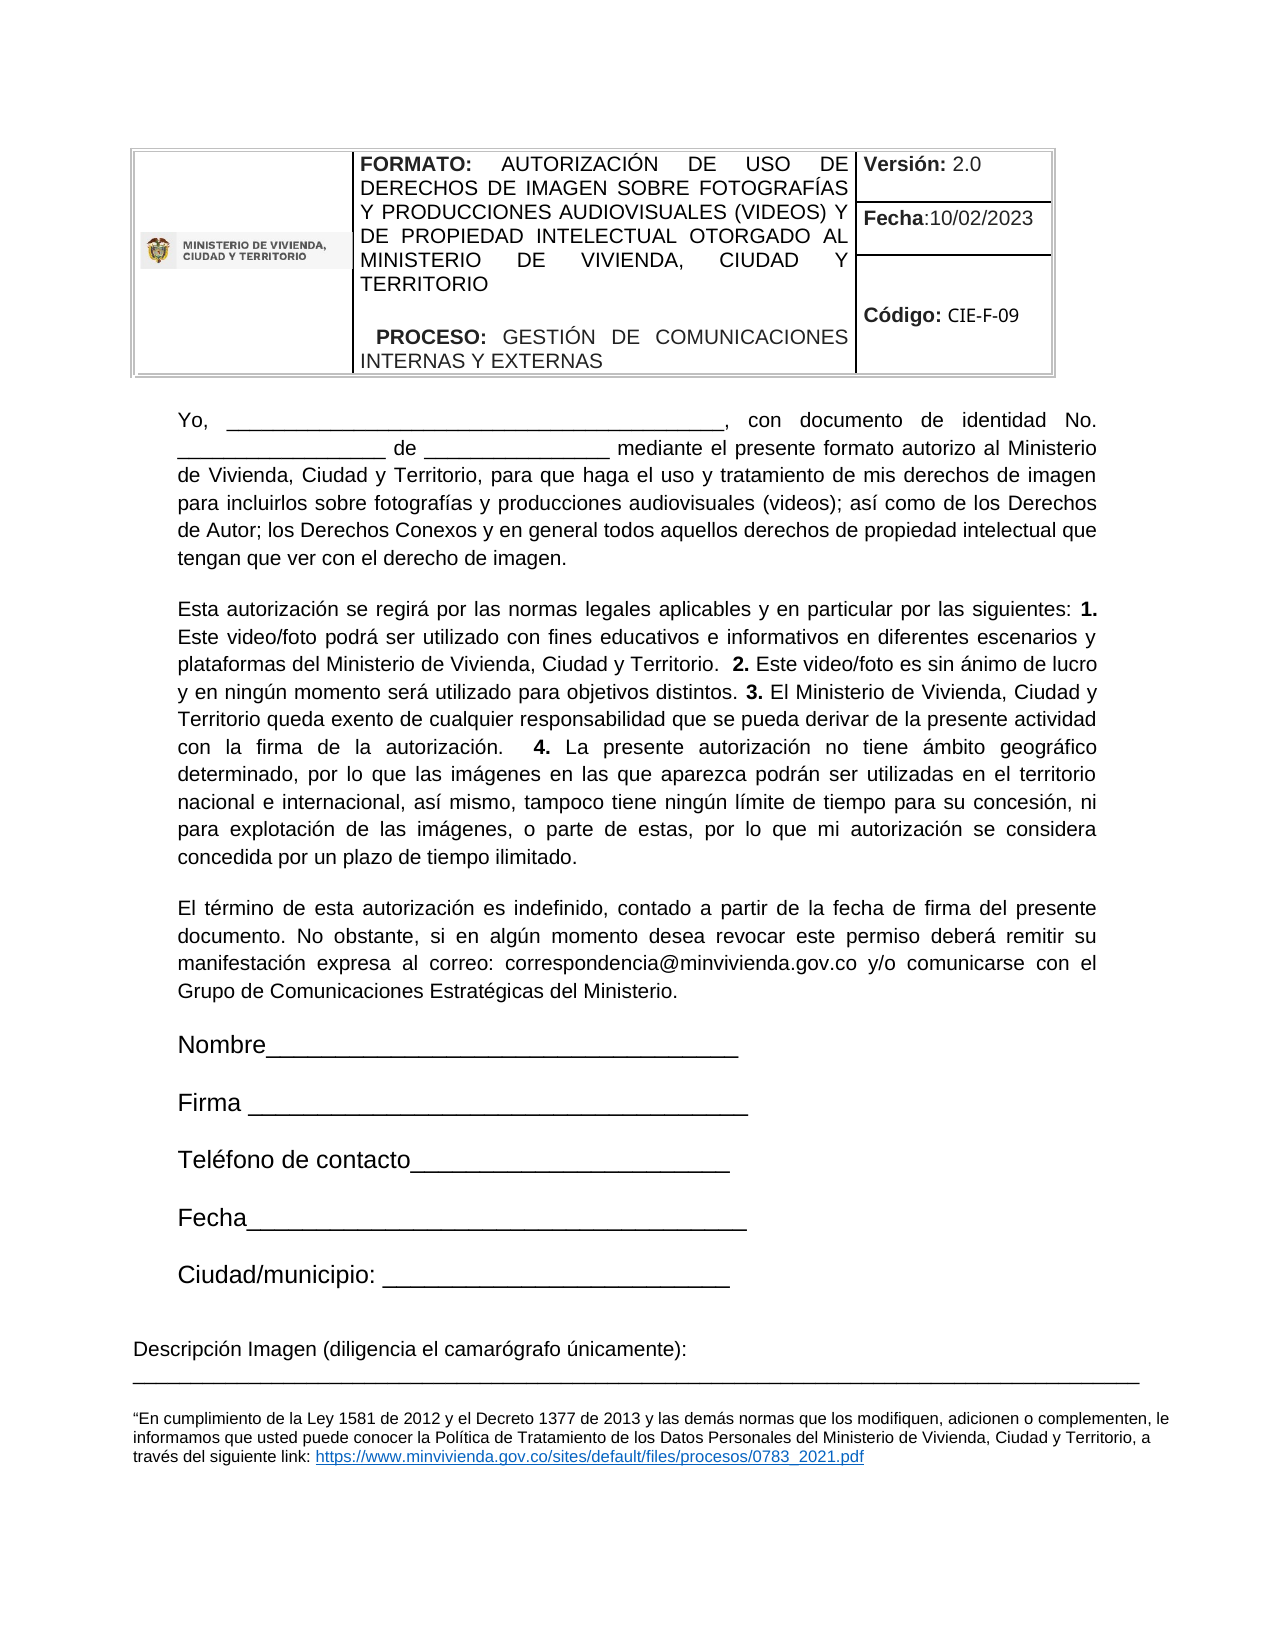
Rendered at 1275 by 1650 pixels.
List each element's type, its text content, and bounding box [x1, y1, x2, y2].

list Firma ____________________________________ [177, 1088, 1098, 1116]
list Descripción Imagen (diligencia el camarógrafo únicamente): _______________________________________________________________________________________ [133, 1337, 1196, 1385]
list Fecha____________________________________ [177, 1203, 1098, 1231]
table_header [135, 152, 352, 373]
list Ciudad/municipio: _________________________ [177, 1260, 1098, 1289]
list Teléfono de contacto_______________________ [177, 1145, 1098, 1174]
table_cell Fecha:10/02/2023 [857, 203, 1051, 254]
text Yo, ___________________________________________, con documento de identidad No. __________________ de ________________ mediante el presente formato autorizo al Ministerio de Vivienda, Ciudad y Territorio, para que haga el uso y tratamiento de mis derechos de imagen para incluirlos sobre fotografías y producciones audiovisuales (videos); así como de los Derechos de Autor; los Derechos Conexos y en general todos aquellos derechos de propiedad intelectual que tengan que ver con el derecho de imagen. [177, 408, 1098, 570]
list El término de esta autorización es indefinido, contado a partir de la fecha de firma del presente documento. No obstante, si en algún momento desea revocar este permiso deberá remitir su manifestación expresa al correo: correspondencia@minvivienda.gov.co y/o comunicarse con el Grupo de Comunicaciones Estratégicas del Ministerio. [177, 896, 1098, 1003]
picture [140, 232, 353, 269]
table_header Versión: 2.0 [857, 152, 1051, 201]
list Nombre__________________________________ [177, 1030, 1098, 1059]
table_header FORMATO: AUTORIZACIÓN DE USO DE DERECHOS DE IMAGEN SOBRE FOTOGRAFÍAS Y PRODUCCIONES AUDIOVISUALES (VIDEOS) Y DE PROPIEDAD INTELECTUAL OTORGADO AL MINISTERIO DE VIVIENDA, CIUDAD Y TERRITORIO PROCESO: GESTIÓN DE COMUNICACIONES INTERNAS Y EXTERNAS [354, 152, 855, 373]
table_cell Código: CIE-F-09 [857, 256, 1051, 373]
list “En cumplimiento de la Ley 1581 de 2012 y el Decreto 1377 de 2013 y las demás normas que los modifiquen, adicionen o complementen, le informamos que usted puede conocer la Política de Tratamiento de los Datos Personales del Ministerio de Vivienda, Ciudad y Territorio, a través del siguiente link: https://www.minvivienda.gov.co/sites/default/files/procesos/0783_2021.pdf [133, 1409, 1196, 1466]
text Esta autorización se regirá por las normas legales aplicables y en particular por las siguientes: 1. Este video/foto podrá ser utilizado con fines educativos e informativos en diferentes escenarios y plataformas del Ministerio de Vivienda, Ciudad y Territorio. 2. Este video/foto es sin ánimo de lucro y en ningún momento será utilizado para objetivos distintos. 3. El Ministerio de Vivienda, Ciudad y Territorio queda exento de cualquier responsabilidad que se pueda derivar de la presente actividad con la firma de la autorización. 4. La presente autorización no tiene ámbito geográfico determinado, por lo que las imágenes en las que aparezca podrán ser utilizadas en el territorio nacional e internacional, así mismo, tampoco tiene ningún límite de tiempo para su concesión, ni para explotación de las imágenes, o parte de estas, por lo que mi autorización se considera concedida por un plazo de tiempo ilimitado. [177, 597, 1098, 869]
